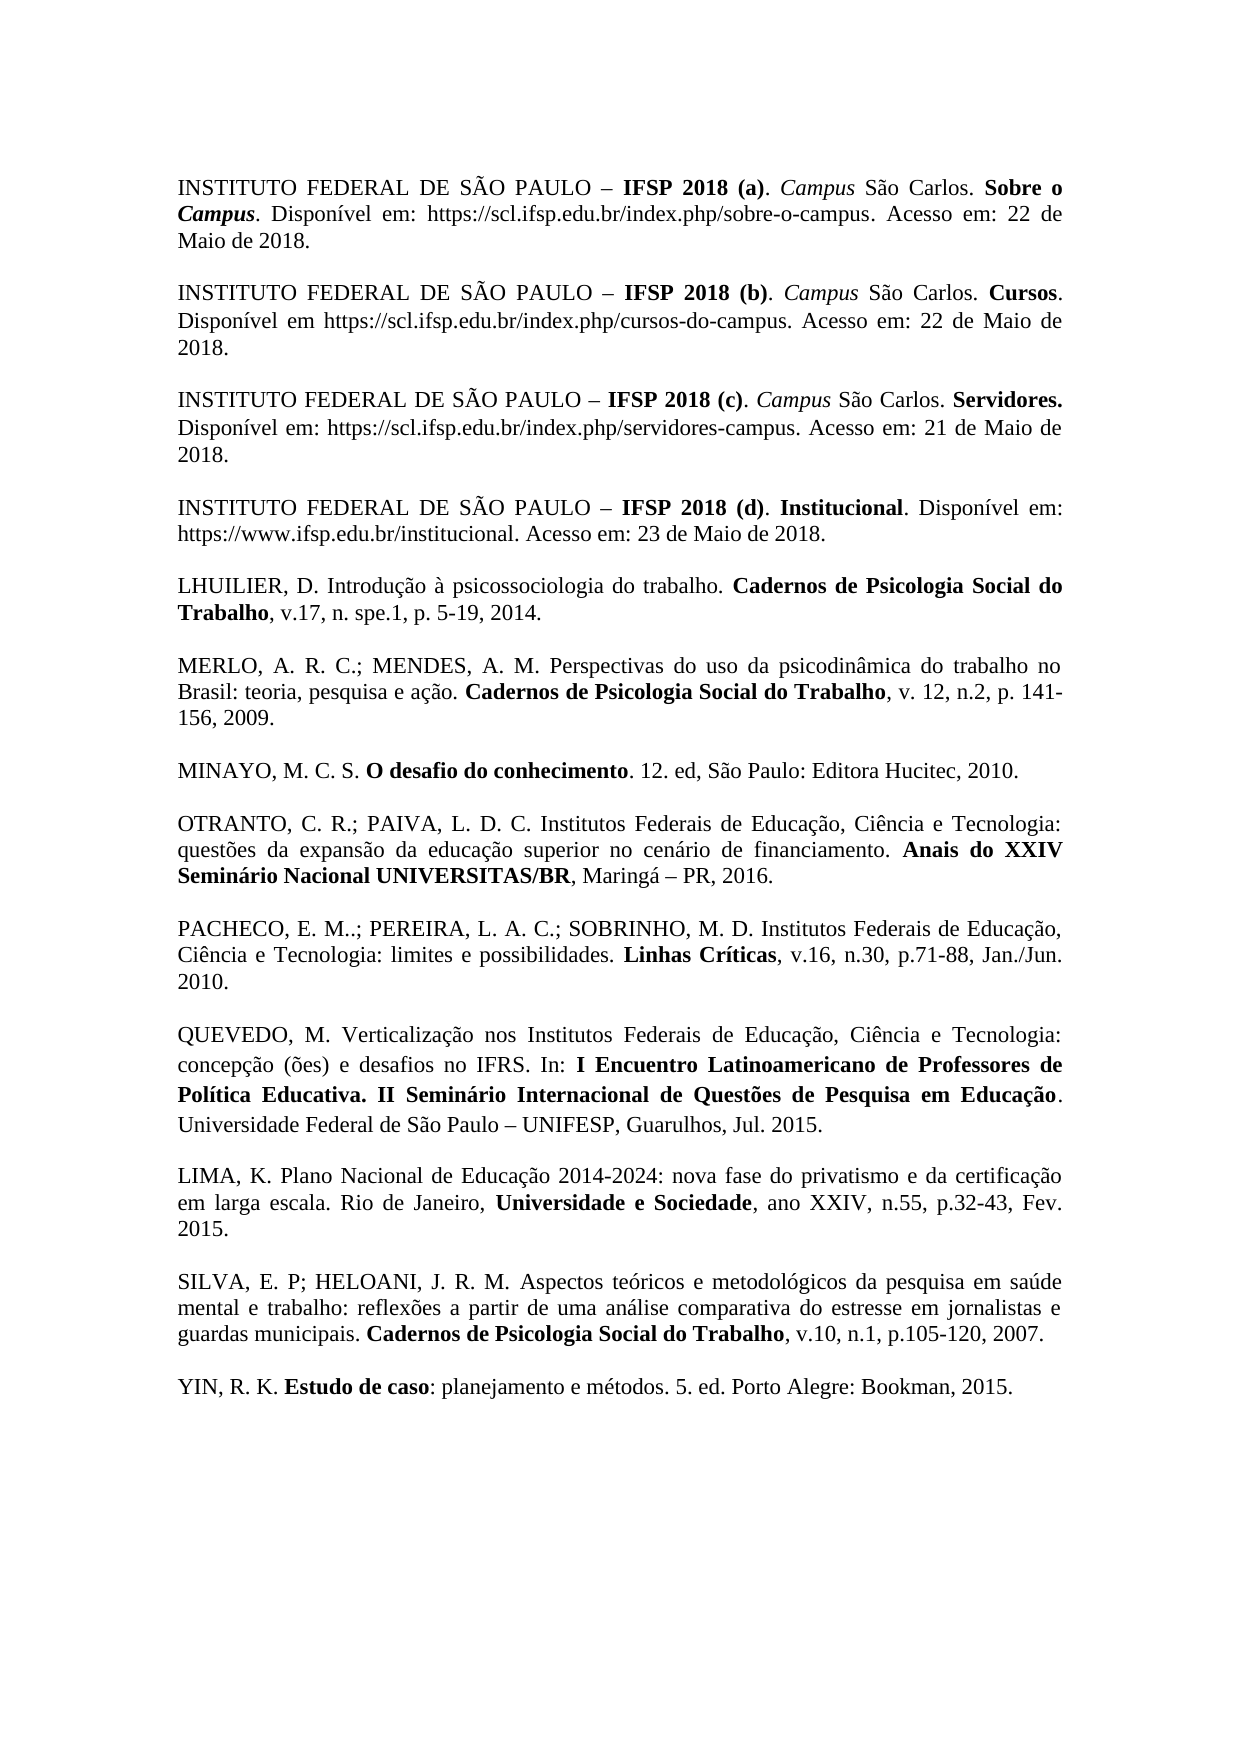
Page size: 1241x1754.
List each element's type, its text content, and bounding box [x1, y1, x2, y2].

text INSTITUTO FEDERAL DE SÃO PAULO – IFSP 2018 (b). Campus São Carlos. Cursos. Disponível em https://scl.ifsp.edu.br/index.php/cursos-do-campus. Acesso em: 22 de Maio de 2018. [177, 279, 1063, 360]
text INSTITUTO FEDERAL DE SÃO PAULO – IFSP 2018 (d). Institucional. Disponível em: https://www.ifsp.edu.br/institucional. Acesso em: 23 de Maio de 2018. [177, 493, 1063, 546]
text LIMA, K. Plano Nacional de Educação 2014-2024: nova fase do privatismo e da certificação em larga escala. Rio de Janeiro, Universidade e Sociedade, ano XXIV, n.55, p.32-43, Fev. 2015. [177, 1162, 1063, 1241]
text INSTITUTO FEDERAL DE SÃO PAULO – IFSP 2018 (c). Campus São Carlos. Servidores. Disponível em: https://scl.ifsp.edu.br/index.php/servidores-campus. Acesso em: 21 de Maio de 2018. [177, 386, 1063, 467]
text QUEVEDO, M. Verticalização nos Institutos Federais de Educação, Ciência e Tecnologia: concepção (ões) e desafios no IFRS. In: I Encuentro Latinoamericano de Professores de Política Educativa. II Seminário Internacional de Questões de Pesquisa em Educação. Universidade Federal de São Paulo – UNIFESP, Guarulhos, Jul. 2015. [177, 1021, 1063, 1138]
text YIN, R. K. Estudo de caso: planejamento e métodos. 5. ed. Porto Alegre: Bookman, 2015. [177, 1373, 1063, 1399]
text INSTITUTO FEDERAL DE SÃO PAULO – IFSP 2018 (a). Campus São Carlos. Sobre o Campus. Disponível em: https://scl.ifsp.edu.br/index.php/sobre-o-campus. Acesso em: 22 de Maio de 2018. [177, 174, 1063, 253]
text MERLO, A. R. C.; MENDES, A. M. Perspectivas do uso da psicodinâmica do trabalho no Brasil: teoria, pesquisa e ação. Cadernos de Psicologia Social do Trabalho, v. 12, n.2, p. 141-156, 2009. [177, 652, 1063, 731]
text SILVA, E. P; HELOANI, J. R. M. Aspectos teóricos e metodológicos da pesquisa em saúde mental e trabalho: reflexões a partir de uma análise comparativa do estresse em jornalistas e guardas municipais. Cadernos de Psicologia Social do Trabalho, v.10, n.1, p.105-120, 2007. [177, 1268, 1063, 1347]
text LHUILIER, D. Introdução à psicossociologia do trabalho. Cadernos de Psicologia Social do Trabalho, v.17, n. spe.1, p. 5-19, 2014. [177, 573, 1063, 625]
text OTRANTO, C. R.; PAIVA, L. D. C. Institutos Federais de Educação, Ciência e Tecnologia: questões da expansão da educação superior no cenário de financiamento. Anais do XXIV Seminário Nacional UNIVERSITAS/BR, Maringá – PR, 2016. [177, 810, 1063, 889]
text MINAYO, M. C. S. O desafio do conhecimento. 12. ed, São Paulo: Editora Hucitec, 2010. [177, 757, 1063, 783]
text PACHECO, E. M..; PEREIRA, L. A. C.; SOBRINHO, M. D. Institutos Federais de Educação, Ciência e Tecnologia: limites e possibilidades. Linhas Críticas, v.16, n.30, p.71-88, Jan./Jun. 2010. [177, 915, 1063, 994]
